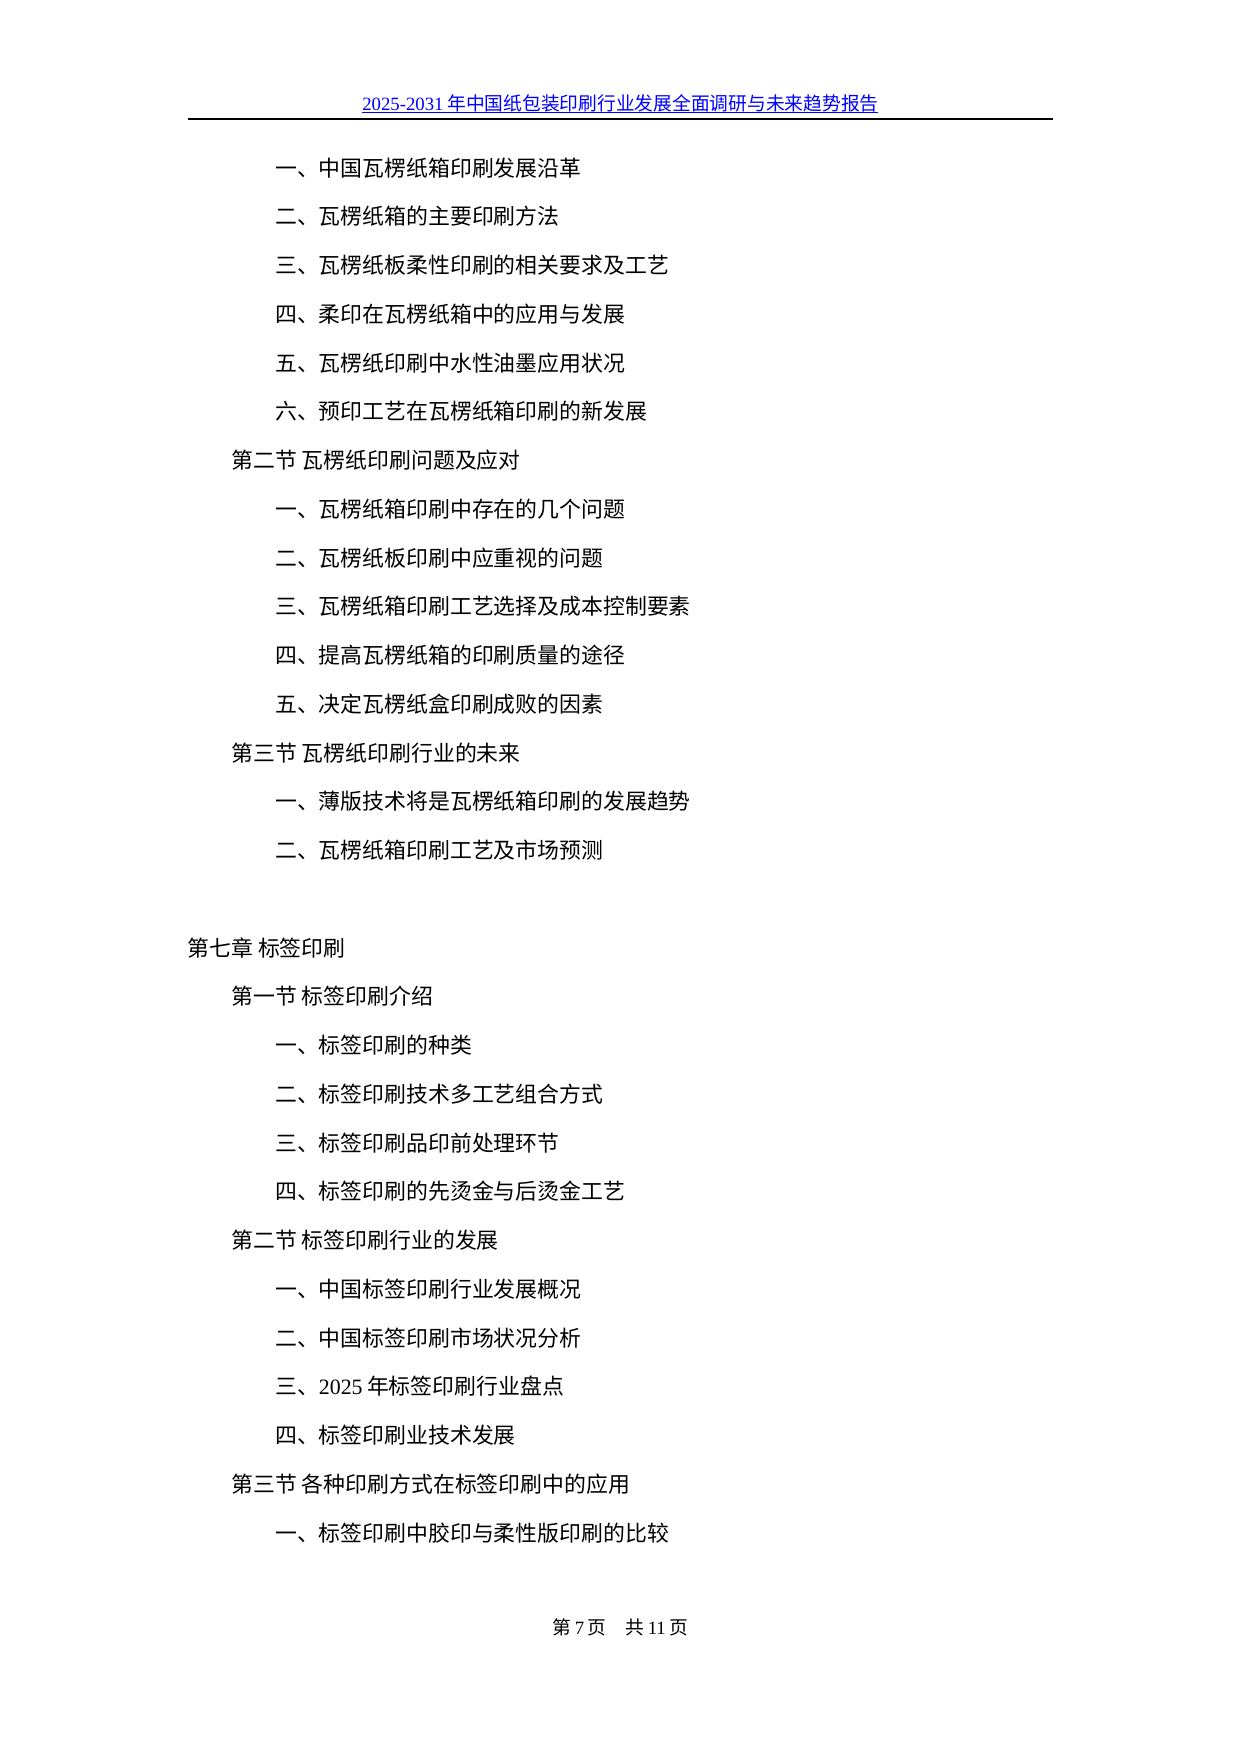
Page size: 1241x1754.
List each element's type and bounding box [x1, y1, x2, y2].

text [187, 150, 1053, 1548]
